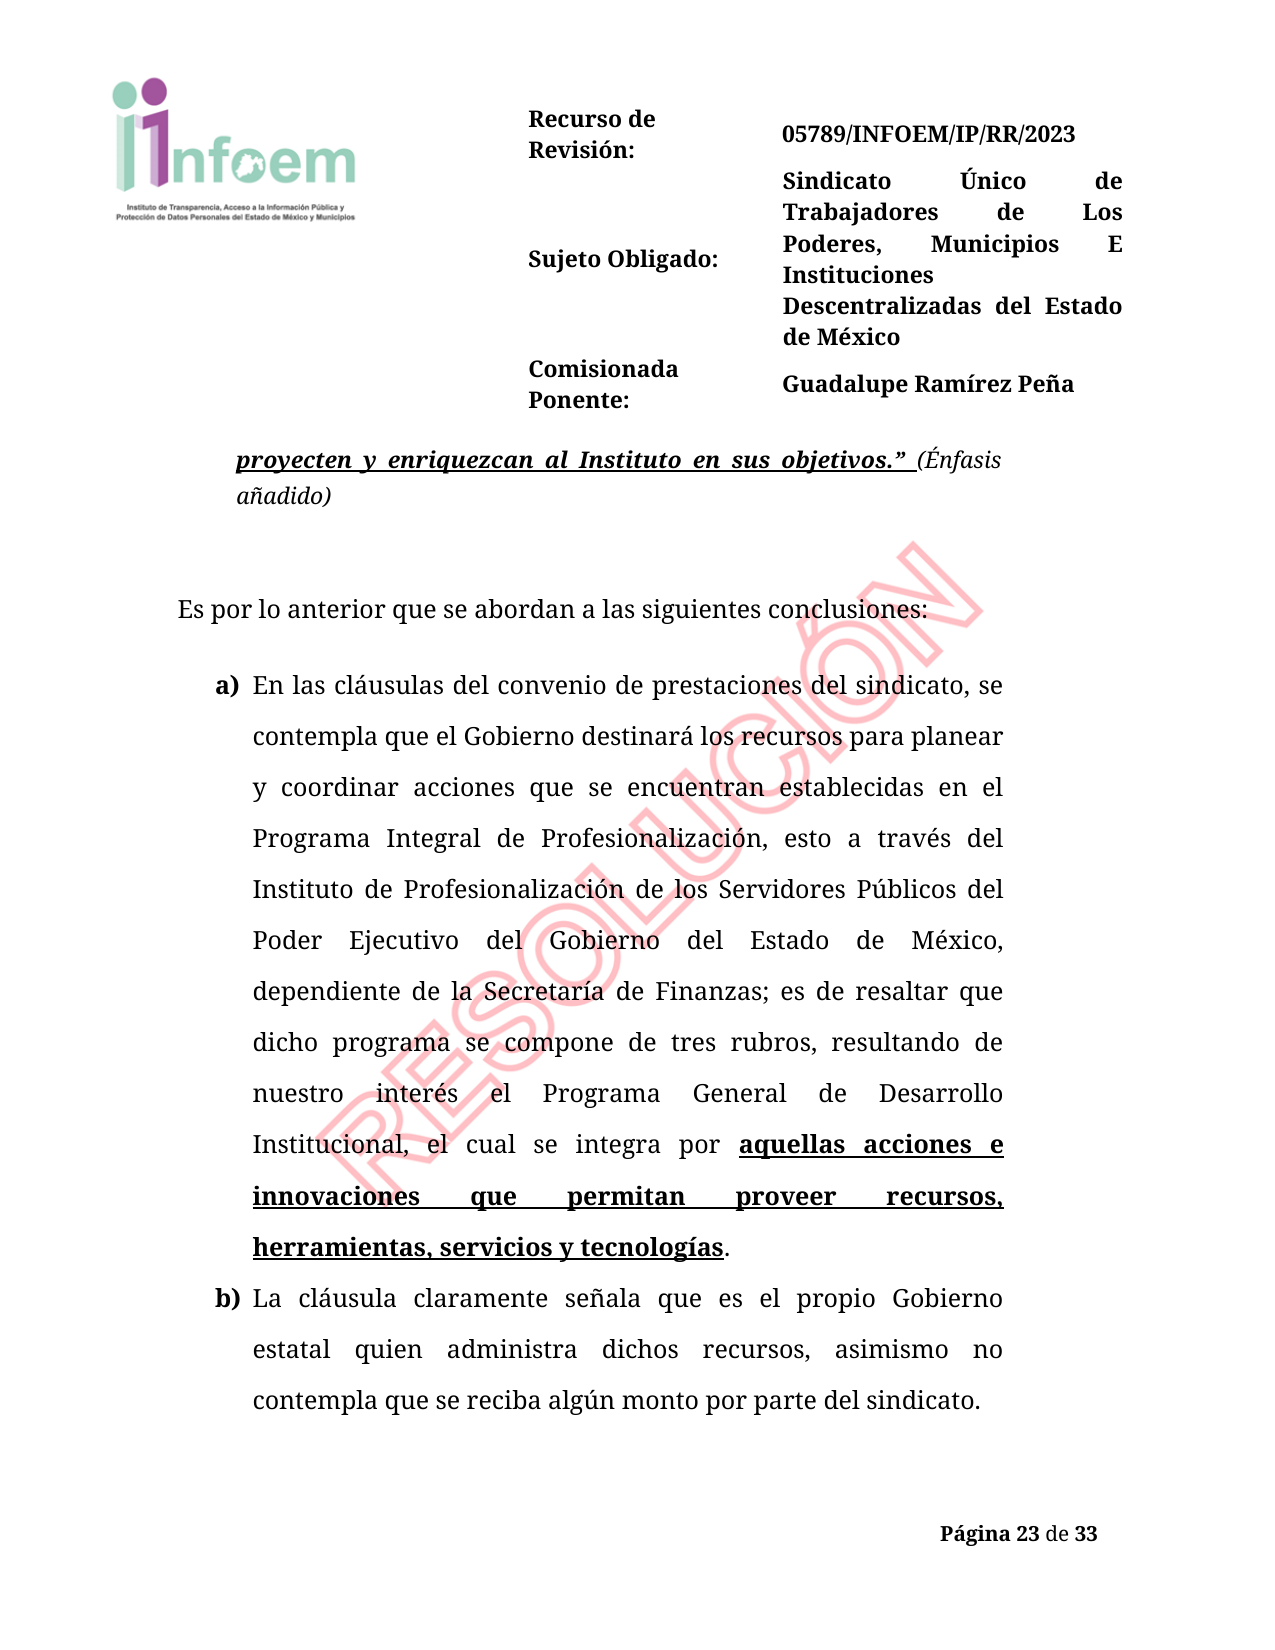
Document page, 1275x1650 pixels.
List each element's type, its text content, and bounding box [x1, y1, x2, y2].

list En las cláusulas del convenio de prestaciones del sindicato, se contempla que el Gobierno destinará los recursos para planear y coordinar acciones que se encuentran establecidas en el Programa Integral de Profesionalización, esto a través del Instituto de Profesionalización de los Servidores Públicos del Poder Ejecutivo del Gobierno del Estado de México, dependiente de la Secretaría de Finanzas; es de resaltar que dicho programa se compone de tres rubros, resultando de nuestro interés el Programa General de Desarrollo Institucional, el cual se integra por aquellas acciones e innovaciones que permitan proveer recursos, herramientas, servicios y tecnologías. [215, 668, 1004, 1263]
list La cláusula claramente señala que es el propio Gobierno estatal quien administra dichos recursos, asimismo no contempla que se reciba algún monto por parte del sindicato. [215, 1280, 1004, 1416]
picture [0, 17, 1274, 1650]
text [236, 444, 1004, 511]
text Es por lo anterior que se abordan a las siguientes conclusiones: [177, 541, 1093, 626]
